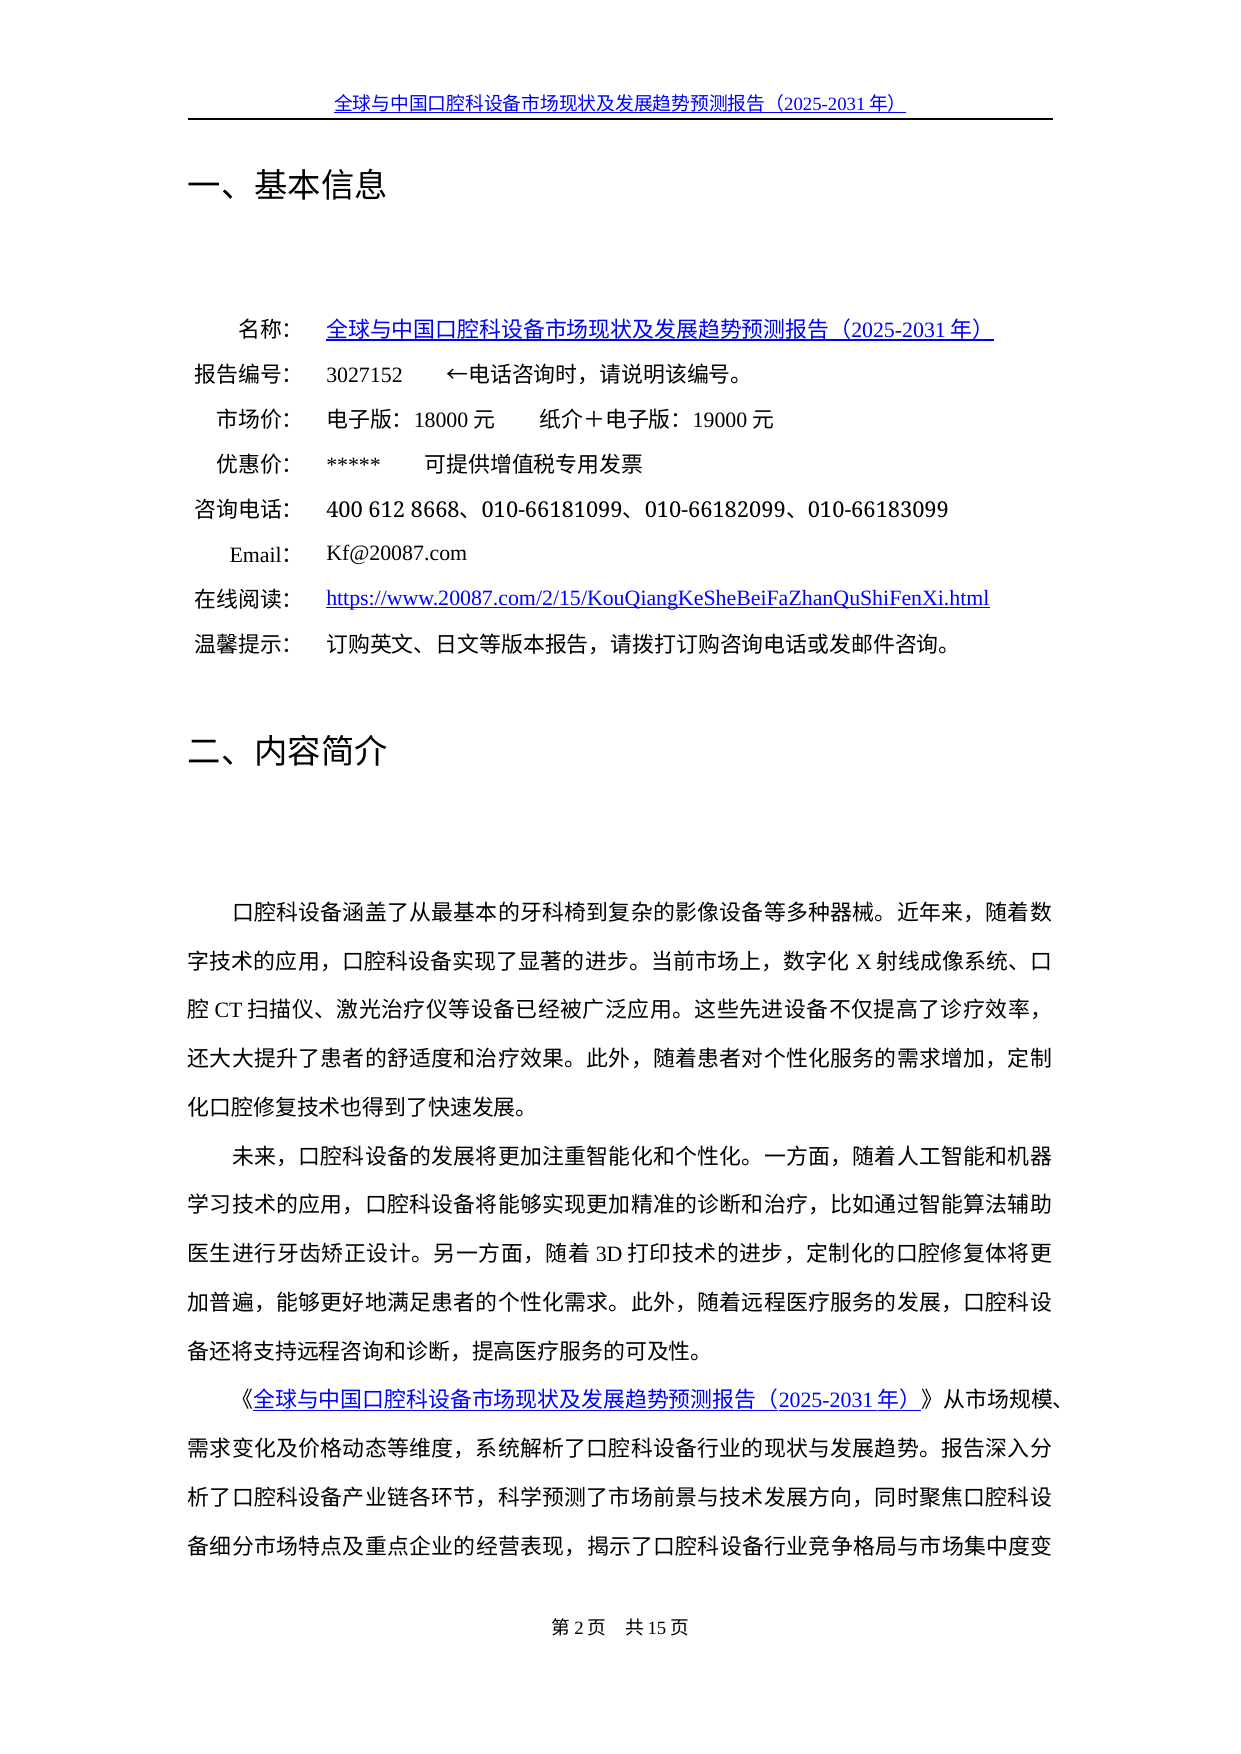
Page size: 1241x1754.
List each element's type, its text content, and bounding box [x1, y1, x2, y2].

table_cell [315, 582, 1073, 627]
title 一、基本信息 [187, 150, 1053, 215]
table_cell 在线阅读： [167, 582, 315, 627]
table_cell ***** 可提供增值税专用发票 [315, 447, 1073, 492]
table_cell 咨询电话： [167, 492, 315, 537]
table_header 全球与中国口腔科设备市场现状及发展趋势预测报告（2025-2031年） [315, 312, 1073, 357]
table_cell 3027152 ←电话咨询时，请说明该编号。 [315, 357, 1073, 402]
table_cell 优惠价： [167, 447, 315, 492]
table_cell Email： [167, 537, 315, 582]
table_cell Kf@20087.com [315, 537, 1073, 582]
table_header 名称： [167, 312, 315, 357]
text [187, 894, 1053, 1561]
table_cell 报告编号： [167, 357, 315, 402]
table_cell 温馨提示： [167, 627, 315, 672]
table_cell 市场价： [167, 402, 315, 447]
title 二、内容简介 [187, 717, 1053, 782]
table_cell 400 612 8668、010-66181099、010-66182099、010-66183099 [315, 492, 1073, 537]
table_cell 电子版：18000 元 纸介＋电子版：19000 元 [315, 402, 1073, 447]
table_cell 订购英文、日文等版本报告，请拨打订购咨询电话或发邮件咨询。 [315, 627, 1073, 672]
